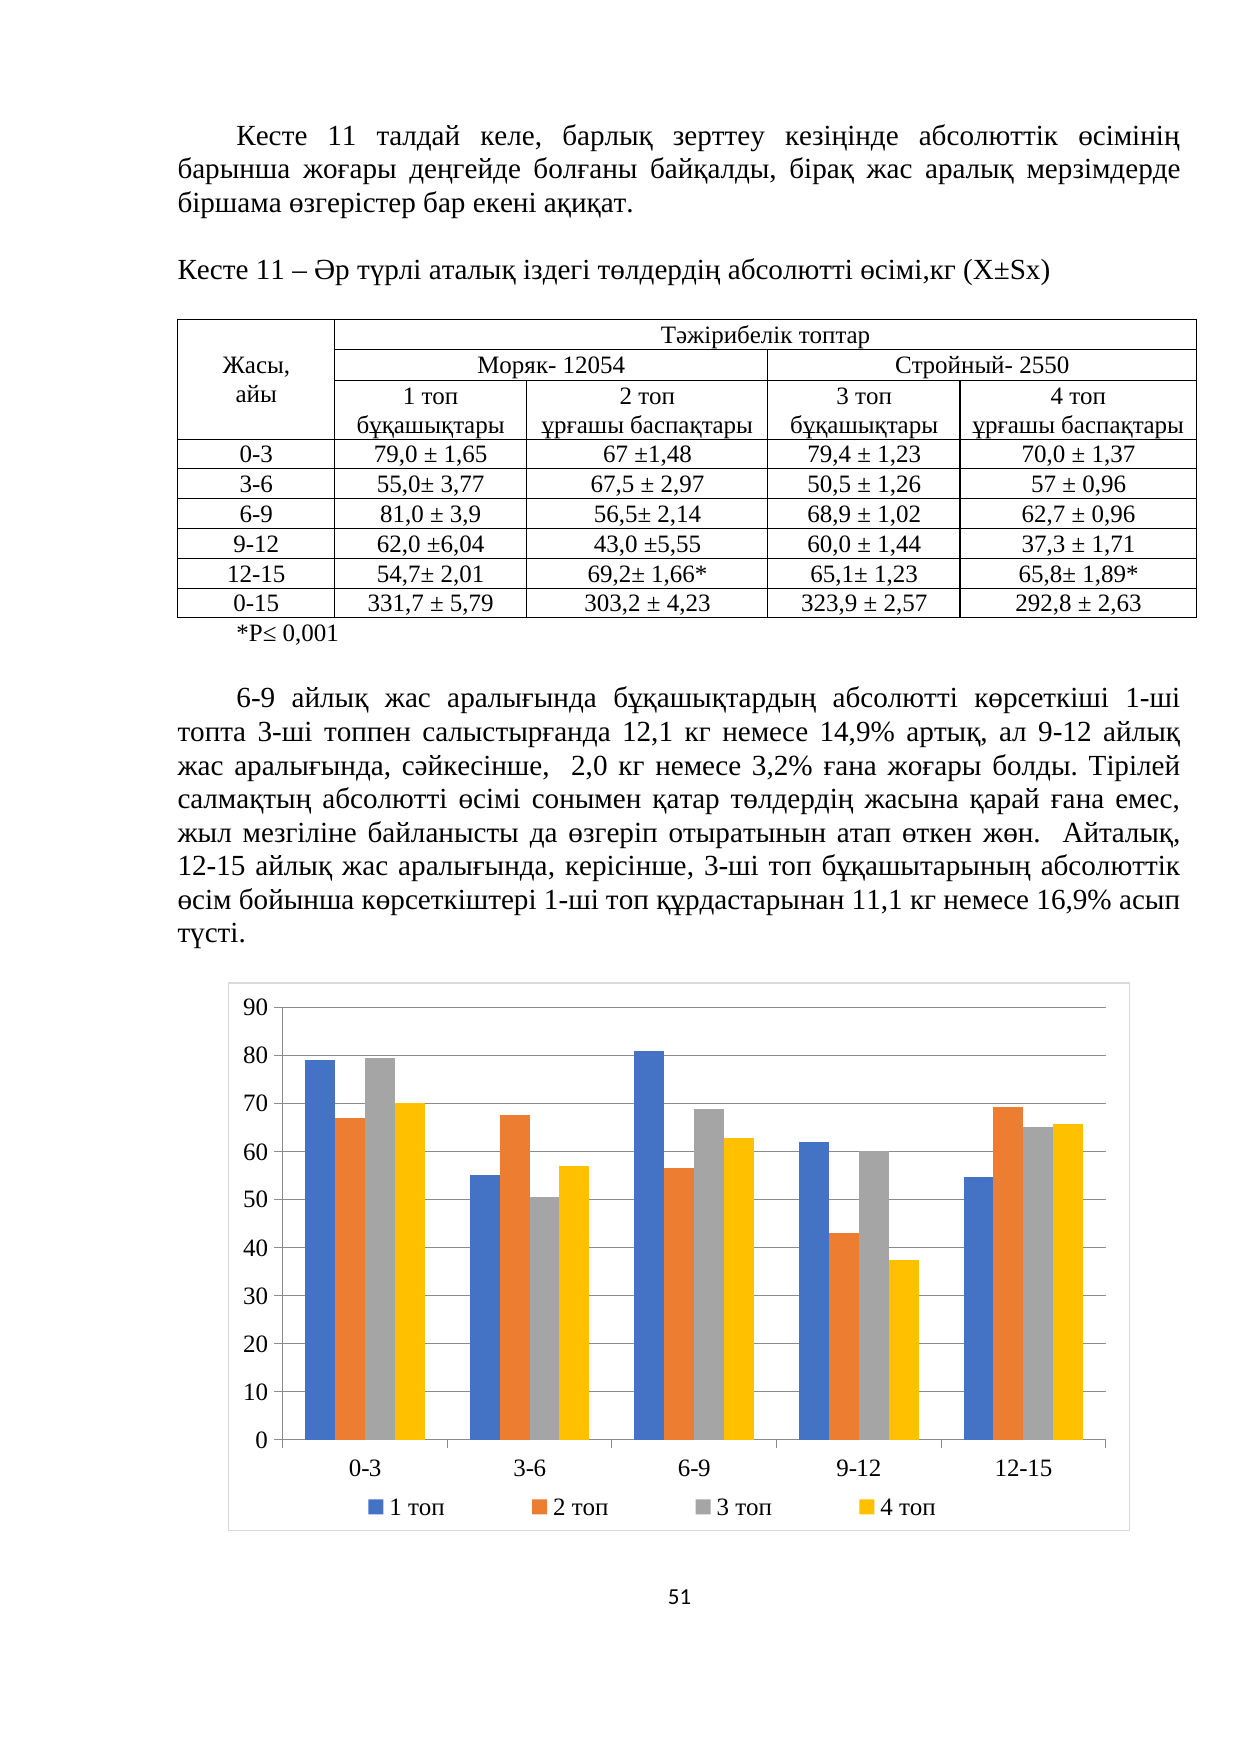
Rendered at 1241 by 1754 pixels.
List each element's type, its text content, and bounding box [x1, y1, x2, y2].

table_cell 62,7 ± 0,96 [961, 499, 1196, 528]
table_cell 0-15 [178, 589, 334, 617]
table_header Жасы, айы [178, 320, 334, 438]
table_cell 323,9 ± 2,57 [768, 589, 959, 617]
table_cell 70,0 ± 1,37 [961, 440, 1196, 468]
table_cell 1 топ бұқашықтары [335, 381, 526, 438]
table_cell 9-12 [178, 529, 334, 558]
table_cell 3-6 [178, 469, 334, 498]
table_cell Стройный- 2550 [768, 350, 1196, 380]
table_cell 57 ± 0,96 [961, 469, 1196, 498]
table_cell 62,0 ±6,04 [335, 529, 526, 558]
table_cell 4 топ ұрғашы баспақтары [961, 381, 1196, 438]
table_cell 3 топ бұқашықтары [768, 381, 959, 438]
table_cell 81,0 ± 3,9 [335, 499, 526, 528]
table_cell 6-9 [178, 499, 334, 528]
table_cell 79,4 ± 1,23 [768, 440, 959, 468]
table_cell 331,7 ± 5,79 [335, 589, 526, 617]
table_cell 43,0 ±5,55 [527, 529, 767, 558]
table_cell 67 ±1,48 [527, 440, 767, 468]
table_cell 37,3 ± 1,71 [961, 529, 1196, 558]
table_cell 60,0 ± 1,44 [768, 529, 959, 558]
table_cell 12-15 [178, 559, 334, 587]
text Кесте 11 – Әр түрлі аталық іздегі төлдердің абсолютті өсімі,кг (Х±Sx) [177, 252, 1181, 286]
table_cell 54,7± 2,01 [335, 559, 526, 587]
table_cell 69,2± 1,66* [527, 559, 767, 587]
table_cell 50,5 ± 1,26 [768, 469, 959, 498]
table_cell 67,5 ± 2,97 [527, 469, 767, 498]
table_cell 65,8± 1,89* [961, 559, 1196, 587]
table_cell 292,8 ± 2,63 [961, 589, 1196, 617]
text 6-9 айлық жас аралығында бұқашықтардың абсолютті көрсеткіші 1-ші топта 3-ші топпен салыстырғанда 12,1 кг немесе 14,9% артық, ал 9-12 айлық жас аралығында, сәйкесінше, 2,0 кг немесе 3,2% ғана жоғары болды. Тірілей салмақтың абсолютті өсімі сонымен қатар төлдердің жасына қарай ғана емес, жыл мезгіліне байланысты да өзгеріп отыратынын атап өткен жөн. Айталық, 12-15 айлық жас аралығында, керісінше, 3-ші топ бұқашытарының абсолюттік өсім бойынша көрсеткіштері 1-ші топ құрдастарынан 11,1 кг немесе 16,9% асып түсті. [177, 681, 1181, 949]
table_cell 55,0± 3,77 [335, 469, 526, 498]
table_cell Моряк- 12054 [335, 350, 767, 380]
text *Р≤ 0,001 [177, 618, 1181, 647]
table_cell 56,5± 2,14 [527, 499, 767, 528]
table_cell 2 топ ұрғашы баспақтары [527, 381, 767, 438]
table_cell 65,1± 1,23 [768, 559, 959, 587]
table_cell 0-3 [178, 440, 334, 468]
table_cell 79,0 ± 1,65 [335, 440, 526, 468]
table_cell 68,9 ± 1,02 [768, 499, 959, 528]
text Кесте 11 талдай келе, барлық зерттеу кезіңінде абсолюттік өсімінің барынша жоғары деңгейде болғаны байқалды, бірақ жас аралық мерзімдерде біршама өзгерістер бар екені ақиқат. [177, 118, 1181, 219]
table_cell 303,2 ± 4,23 [527, 589, 767, 617]
table_header Тәжірибелік топтар [335, 320, 1196, 349]
